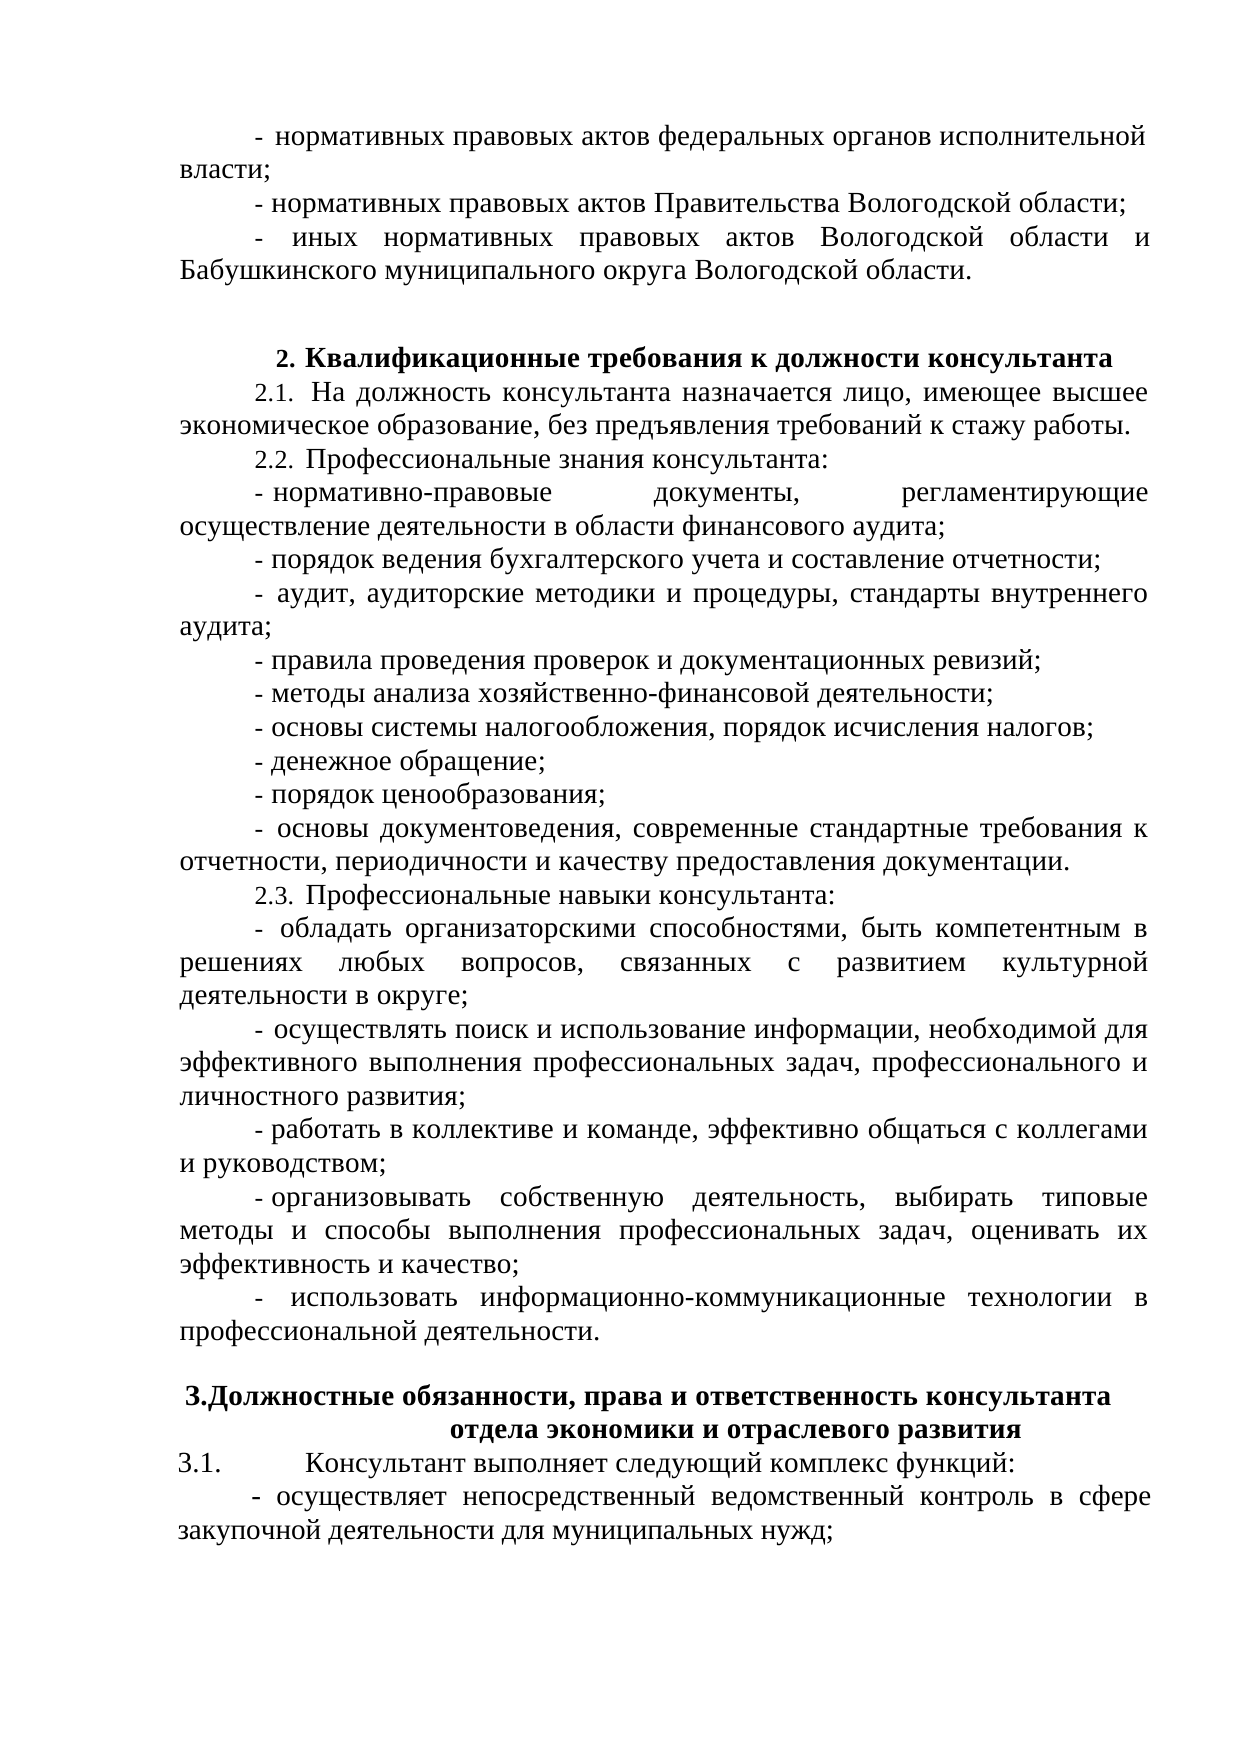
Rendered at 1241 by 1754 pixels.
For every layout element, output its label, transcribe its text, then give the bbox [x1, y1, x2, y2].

list денежное обращение; [179, 743, 1152, 776]
list организовывать собственную деятельность, выбирать типовые методы и способы выполнения профессиональных задач, оценивать их эффективность и качество; [179, 1179, 1149, 1279]
list методы анализа хозяйственно-финансовой деятельности; [179, 676, 1152, 709]
list нормативных правовых актов Правительства Вологодской области; [179, 185, 1152, 219]
list Консультант выполняет следующий комплекс функций: [177, 1445, 1152, 1478]
list аудит, аудиторские методики и процедуры, стандарты внутреннего аудита; [179, 575, 1149, 642]
text - осуществляет непосредственный ведомственный контроль в сфере закупочной деятельности для муниципальных нужд; [177, 1478, 1152, 1545]
list нормативных правовых актов федеральных органов исполнительной власти; [179, 118, 1147, 185]
list основы документоведения, современные стандартные требования к отчетности, периодичности и качеству предоставления документации. [179, 810, 1149, 877]
list нормативно-правовые документы, регламентирующие осуществление деятельности в области финансового аудита; [179, 474, 1149, 541]
list иных нормативных правовых актов Вологодской области и Бабушкинского муниципального округа Вологодской области. [179, 219, 1152, 286]
list На должность консультанта назначается лицо, имеющее высшее экономическое образование, без предъявления требований к стажу работы. [179, 374, 1149, 441]
list Профессиональные знания консультанта: [179, 441, 1152, 474]
list работать в коллективе и команде, эффективно общаться с коллегами и руководством; [179, 1112, 1149, 1179]
list порядок ведения бухгалтерского учета и составление отчетности; [179, 541, 1152, 575]
list Профессиональные навыки консультанта: [179, 877, 1152, 910]
list основы системы налогообложения, порядок исчисления налогов; [179, 709, 1152, 743]
list порядок ценообразования; [179, 776, 1152, 810]
list обладать организаторскими способностями, быть компетентным в решениях любых вопросов, связанных с развитием культурной деятельности в округе; [179, 910, 1149, 1011]
text З.Должностные обязанности, права и ответственность консультанта отдела экономики и отраслевого развития [183, 1378, 1114, 1445]
list правила проведения проверок и документационных ревизий; [179, 642, 1152, 676]
list использовать информационно-коммуникационные технологии в профессиональной деятельности. [179, 1279, 1149, 1346]
list Квалификационные требования к должности консультанта [177, 340, 1114, 374]
list осуществлять поиск и использование информации, необходимой для эффективного выполнения профессиональных задач, профессионального и личностного развития; [179, 1011, 1149, 1112]
